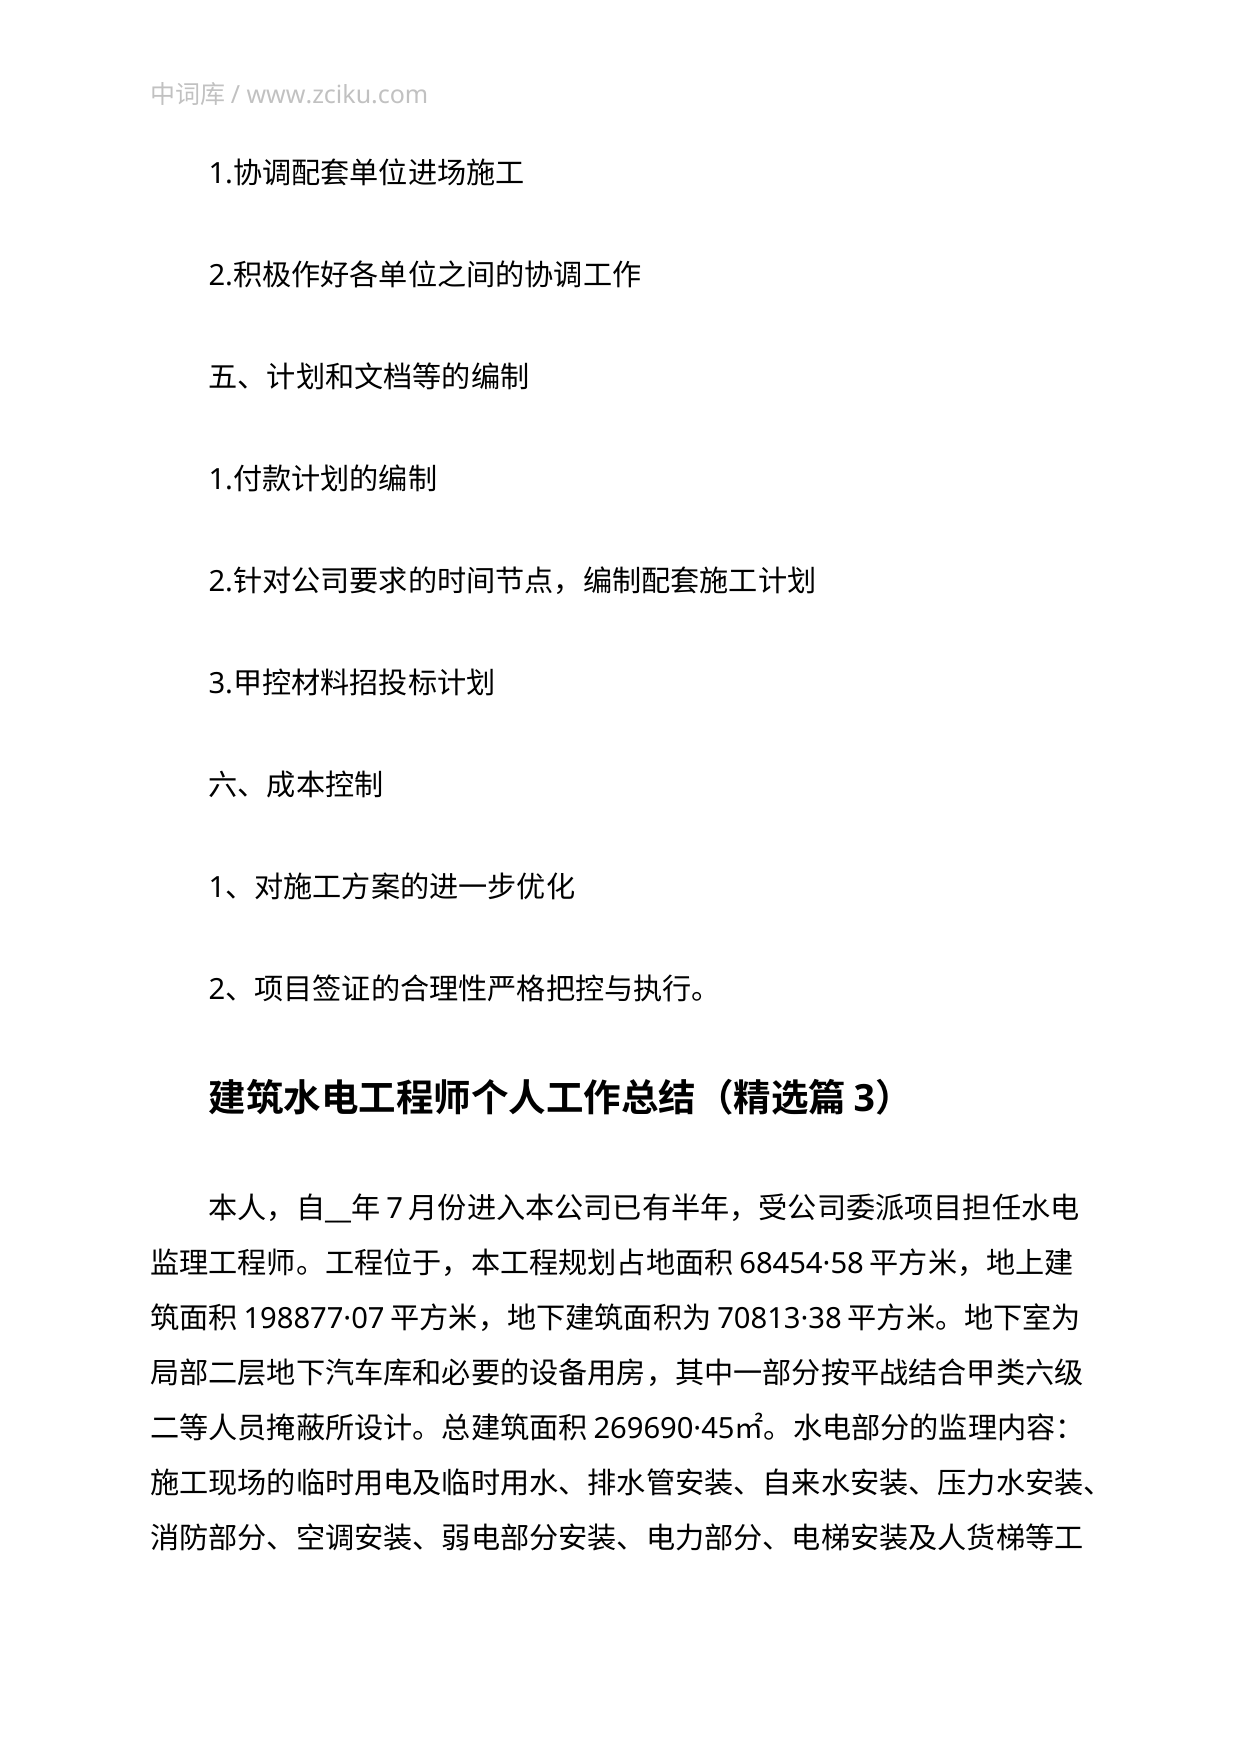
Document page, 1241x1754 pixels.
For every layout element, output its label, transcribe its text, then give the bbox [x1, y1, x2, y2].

text 1.协调配套单位进场施工 [150, 150, 1090, 192]
text 1.付款计划的编制 [150, 456, 1090, 498]
text 1、对施工方案的进一步优化 [150, 863, 1090, 906]
text 六、成本控制 [150, 762, 1090, 804]
text 五、计划和文档等的编制 [150, 354, 1090, 396]
text 3.甲控材料招投标计划 [150, 660, 1090, 702]
text 2.积极作好各单位之间的协调工作 [150, 252, 1090, 294]
text 2、项目签证的合理性严格把控与执行。 [150, 965, 1090, 1008]
text 2.针对公司要求的时间节点，编制配套施工计划 [150, 558, 1090, 600]
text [150, 1185, 1090, 1557]
text 建筑水电工程师个人工作总结（精选篇3） [150, 1067, 1090, 1122]
